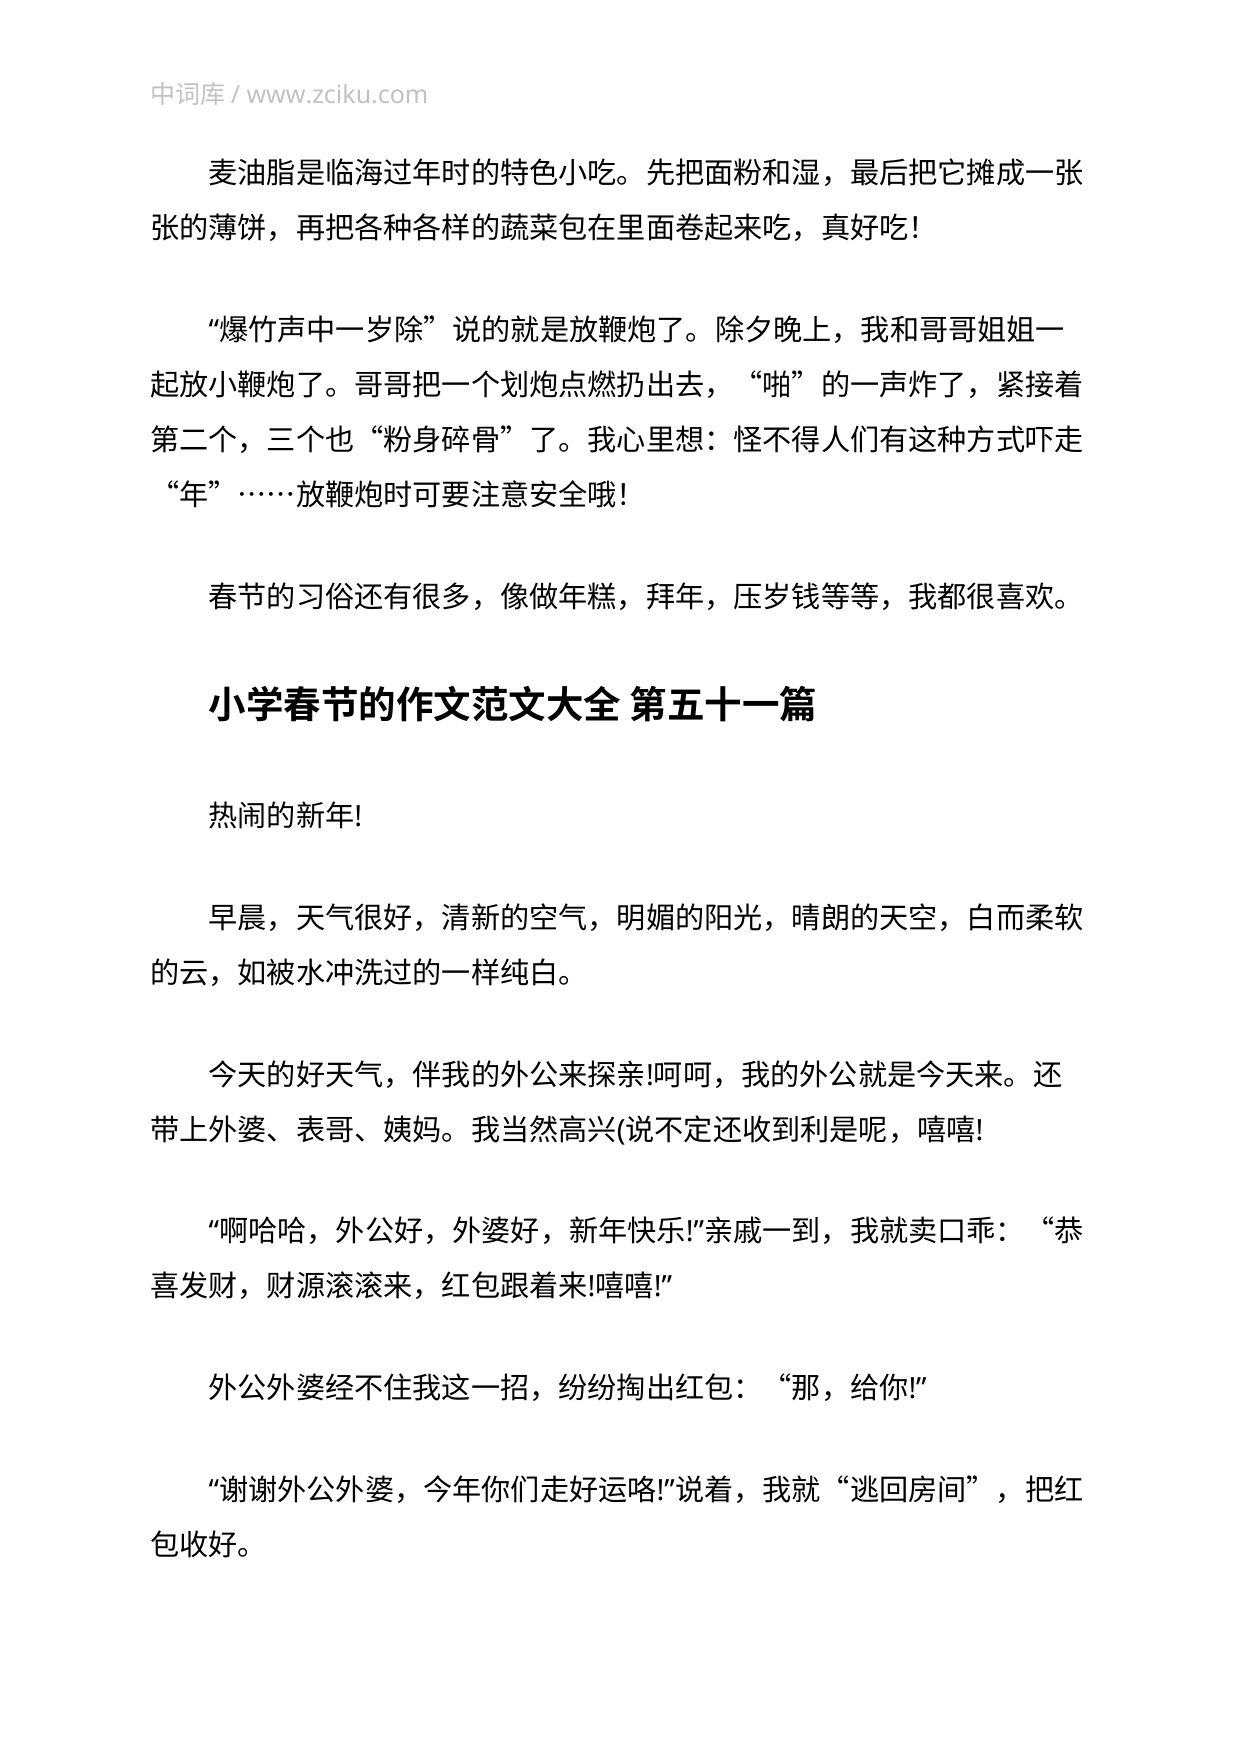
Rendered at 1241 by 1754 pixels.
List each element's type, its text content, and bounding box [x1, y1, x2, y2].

text 春节的习俗还有很多，像做年糕，拜年，压岁钱等等，我都很喜欢。 [150, 573, 1090, 616]
text “谢谢外公外婆，今年你们走好运咯!”说着，我就“逃回房间”，把红包收好。 [150, 1467, 1090, 1564]
text 麦油脂是临海过年时的特色小吃。先把面粉和湿，最后把它摊成一张张的薄饼，再把各种各样的蔬菜包在里面卷起来吃，真好吃！ [150, 150, 1090, 247]
text 今天的好天气，伴我的外公来探亲!呵呵，我的外公就是今天来。还带上外婆、表哥、姨妈。我当然高兴(说不定还收到利是呢，嘻嘻! [150, 1051, 1090, 1148]
text 热闹的新年! [150, 792, 1090, 835]
text 外公外婆经不住我这一招，纷纷掏出红包：“那，给你!” [150, 1365, 1090, 1407]
text 早晨，天气很好，清新的空气，明媚的阳光，晴朗的天空，白而柔软的云，如被水冲洗过的一样纯白。 [150, 894, 1090, 992]
text 小学春节的作文范文大全 第五十一篇 [150, 675, 1090, 729]
text “啊哈哈，外公好，外婆好，新年快乐!”亲戚一到，我就卖口乖：“恭喜发财，财源滚滚来，红包跟着来!嘻嘻!” [150, 1208, 1090, 1305]
text “爆竹声中一岁除”说的就是放鞭炮了。除夕晚上，我和哥哥姐姐一起放小鞭炮了。哥哥把一个划炮点燃扔出去，“啪”的一声炸了，紧接着第二个，三个也“粉身碎骨”了。我心里想：怪不得人们有这种方式吓走“年”……放鞭炮时可要注意安全哦！ [150, 307, 1090, 514]
